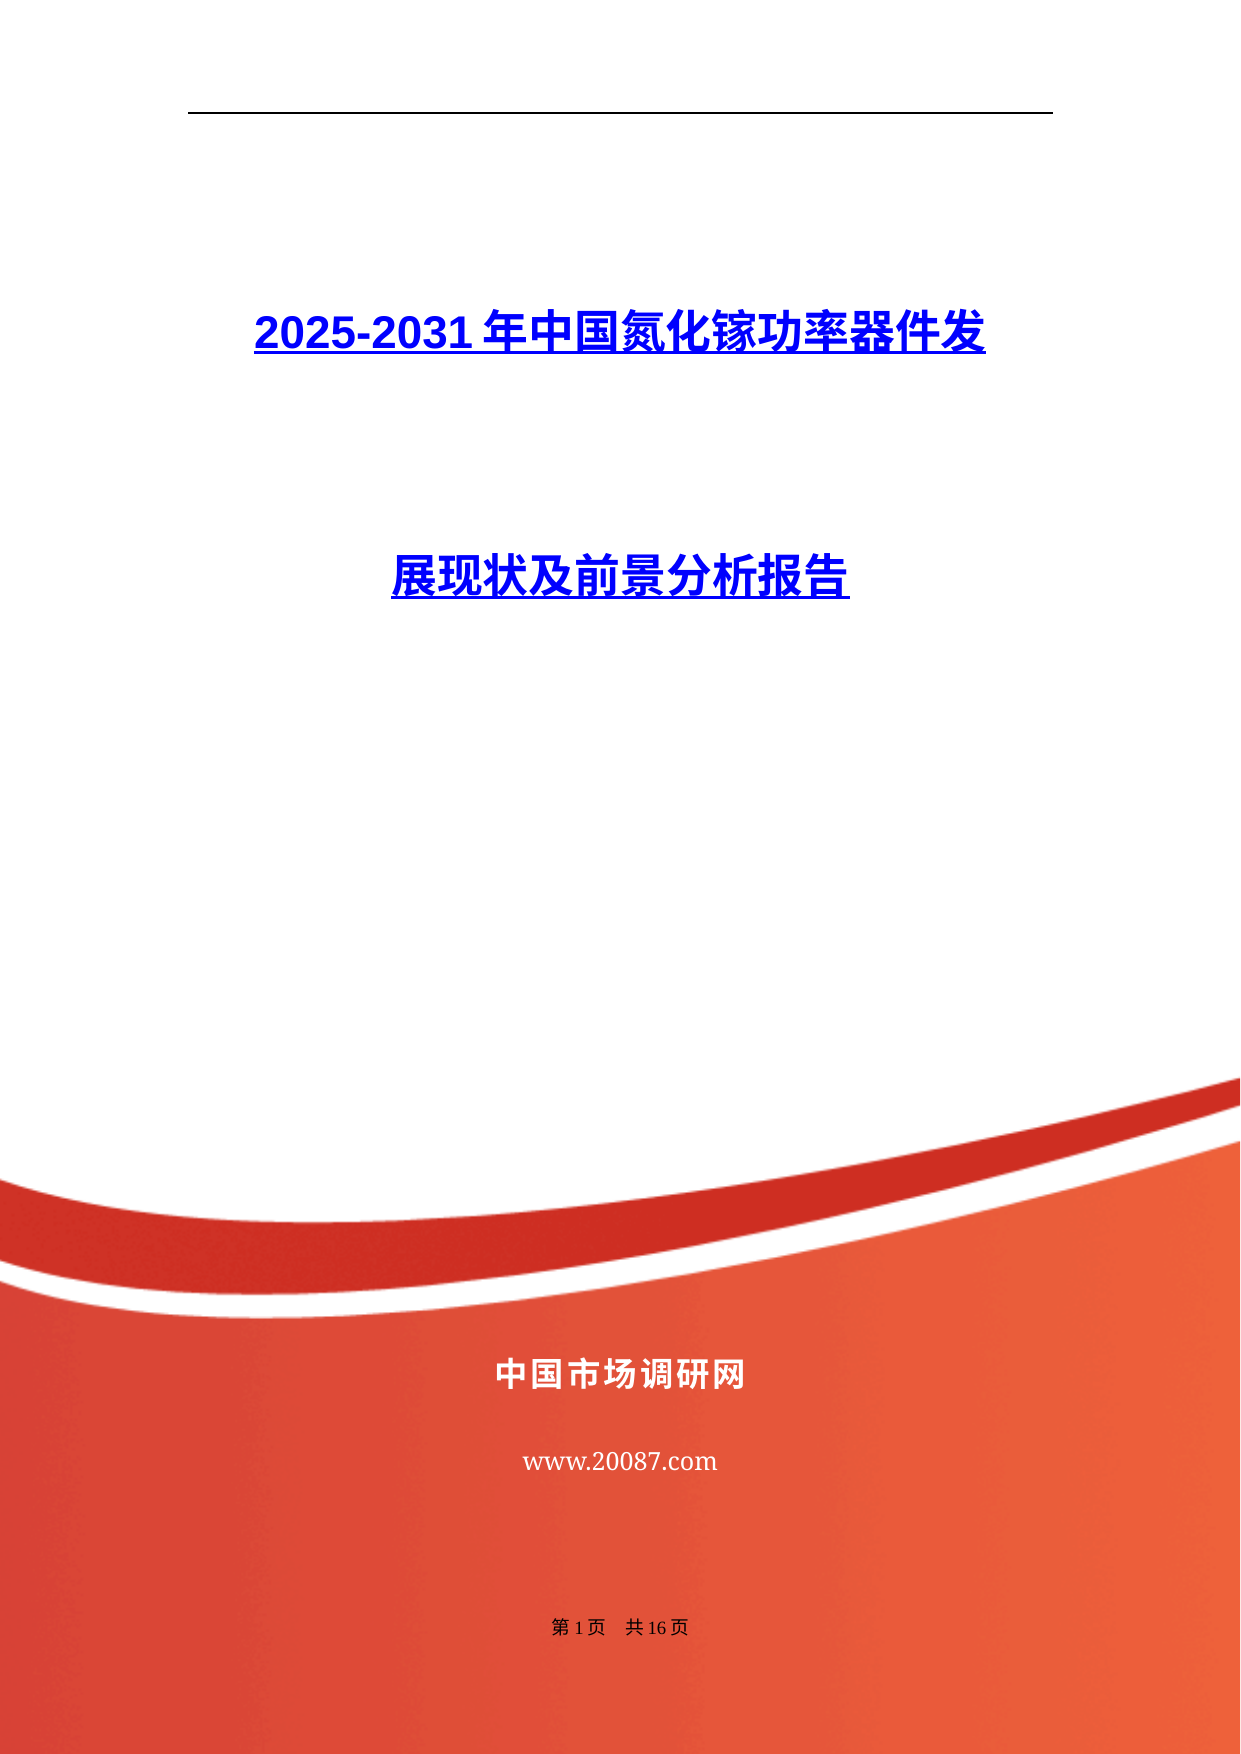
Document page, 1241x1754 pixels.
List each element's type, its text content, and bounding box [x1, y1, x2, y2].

text www.20087.com [187, 1428, 1053, 1493]
table_header 2025-2031年中国氮化镓功率器件发展现状及前景分析报告 [188, 207, 1053, 773]
subtitle 中国市场调研网 [187, 1339, 1053, 1404]
picture [0, 1006, 1241, 1754]
